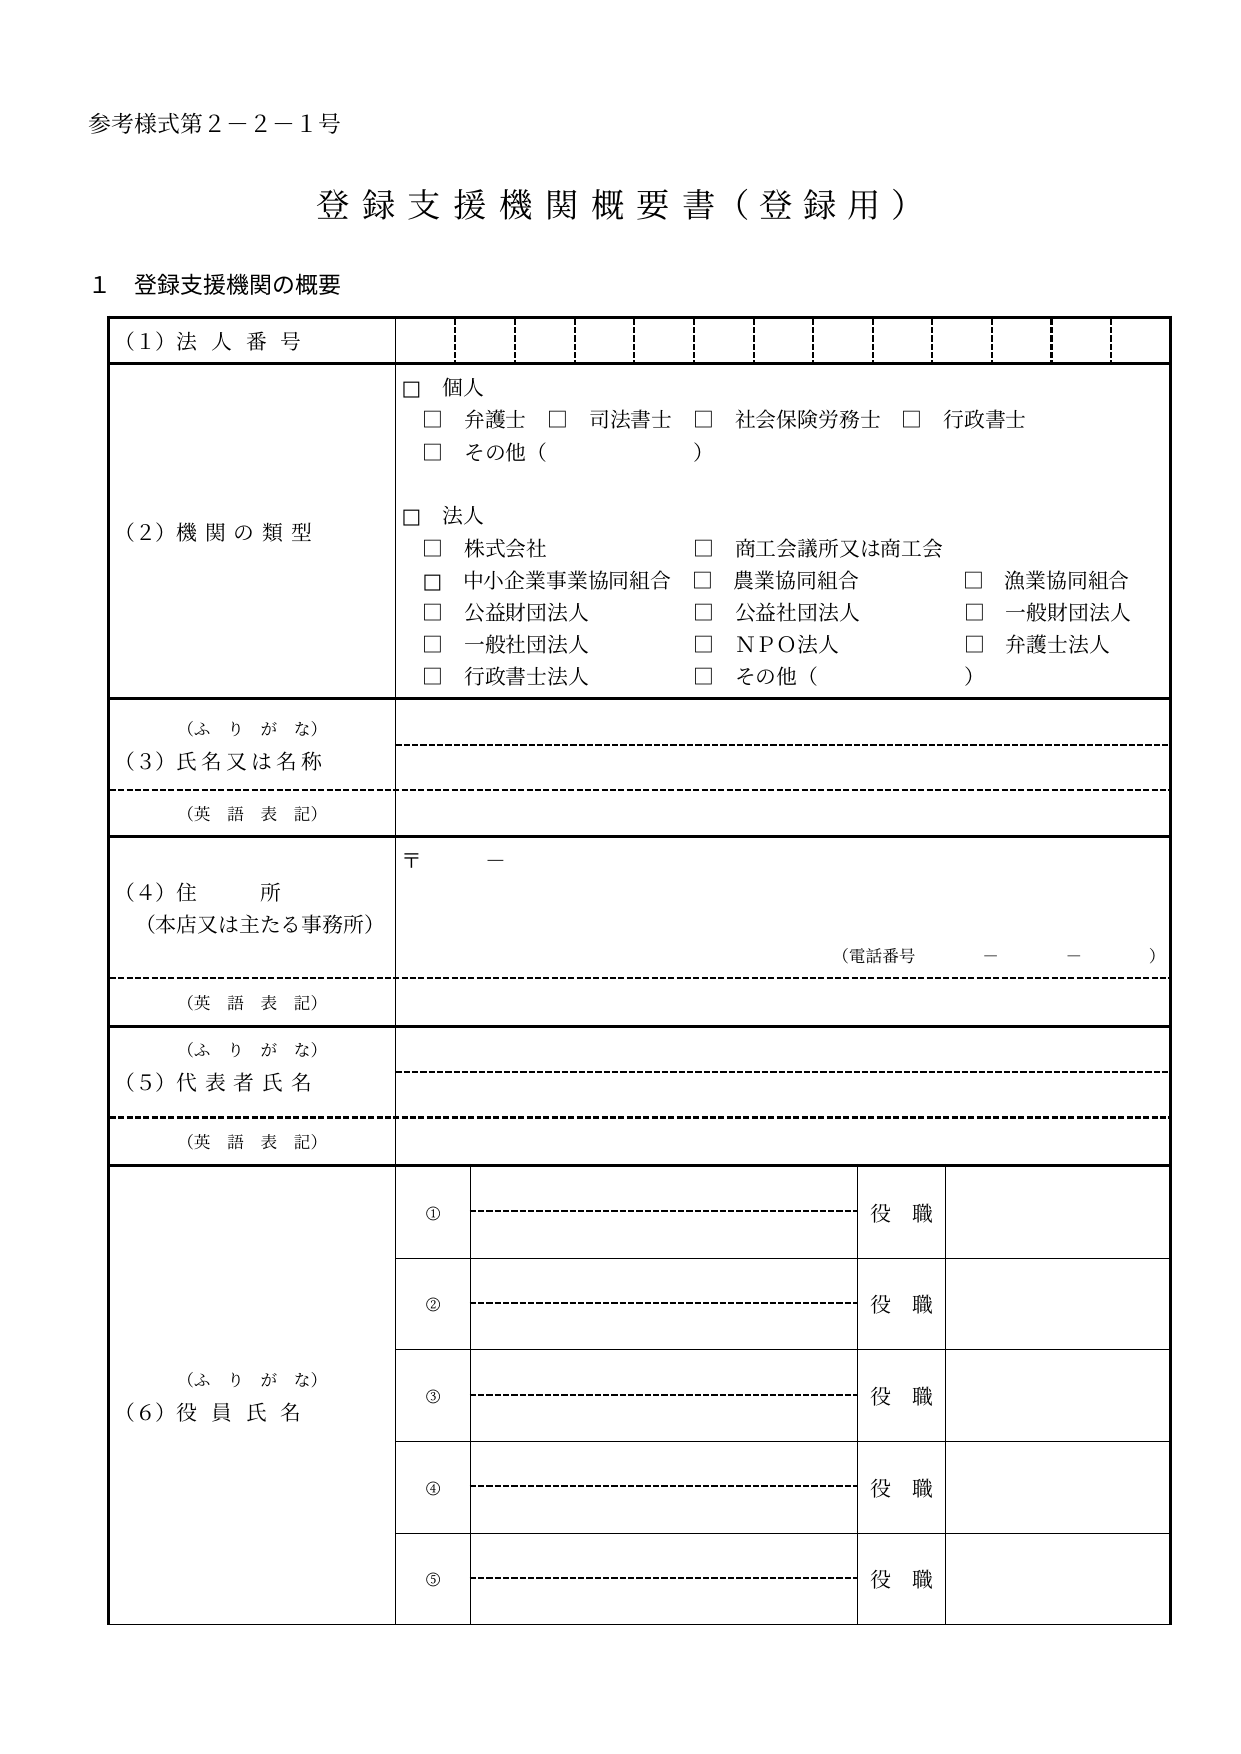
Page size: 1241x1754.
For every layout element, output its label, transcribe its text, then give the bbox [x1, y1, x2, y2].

table_cell [471, 1534, 857, 1577]
table_cell ③ [396, 1350, 470, 1441]
table_cell ② [396, 1259, 470, 1349]
table_header [396, 319, 455, 362]
table_cell （英 語 表 記） [110, 977, 395, 1024]
table_cell [946, 1534, 1169, 1624]
table_cell ① [396, 1167, 470, 1257]
table_cell 役 職 [858, 1534, 945, 1624]
table_cell [471, 1394, 857, 1441]
table_header [1111, 319, 1169, 362]
table_cell [471, 1350, 857, 1393]
text 登録支援機関概要書（登録用） [89, 171, 1152, 235]
table_cell [396, 744, 1169, 789]
table_header （１）法人番号 [110, 319, 395, 362]
table_cell [471, 1167, 857, 1210]
table_cell [471, 1577, 857, 1624]
table_header [873, 319, 932, 362]
table_cell （ふ り が な） （５）代表者氏名 [110, 1028, 395, 1116]
table_cell （英 語 表 記） [110, 1116, 395, 1164]
table_cell [396, 700, 1169, 744]
table_cell [471, 1442, 857, 1485]
table_cell [471, 1210, 857, 1257]
table_header [515, 319, 574, 362]
text 参考様式第２－２－１号 [89, 91, 1152, 155]
table_cell 〒 － （電話番号 － － ） [396, 838, 1169, 977]
table_header [754, 319, 813, 362]
table_header [575, 319, 634, 362]
table_cell [471, 1485, 857, 1532]
table_cell 役 職 [858, 1167, 945, 1257]
table_cell （４）住所 （本店又は主たる事務所） [110, 838, 395, 977]
table_cell 役 職 [858, 1442, 945, 1532]
table_cell [946, 1259, 1169, 1349]
table_cell ⑤ [396, 1534, 470, 1624]
table_header [634, 319, 694, 362]
table_cell [396, 977, 1169, 1024]
table_cell [396, 1028, 1169, 1071]
table_cell ④ [396, 1442, 470, 1532]
table_cell [946, 1350, 1169, 1441]
table_cell （ふ り が な） （３）氏名又は名称 [110, 700, 395, 789]
table_cell [471, 1302, 857, 1349]
table_cell [946, 1167, 1169, 1257]
table_cell 役 職 [858, 1259, 945, 1349]
table_header [694, 319, 753, 362]
text １ 登録支援機関の概要 [89, 251, 1152, 316]
table_cell （ふ り が な） （６）役員氏名 [110, 1167, 395, 1624]
table_cell （英 語 表 記） [110, 789, 395, 834]
table_cell [946, 1442, 1169, 1532]
table_cell [396, 1116, 1169, 1164]
table_header [992, 319, 1051, 362]
table_header [455, 319, 515, 362]
table_cell （２）機関の類型 [110, 365, 395, 697]
table_cell 役 職 [858, 1350, 945, 1441]
table_cell [471, 1259, 857, 1302]
table_cell [396, 789, 1169, 834]
table_cell □ 個人 □ 弁護士 □ 司法書士 □ 社会保険労務士 □ 行政書士 □ その他（ ） □ 法人 □ 株式会社 □ 商工会議所又は商工会 □ 中小企業事業協同組合 □ 農業協同組合 □ 漁業協同組合 □ 公益財団法人 □ 公益社団法人 □ 一般財団法人 □ 一般社団法人 □ ＮＰＯ法人 □ 弁護士法人 □ 行政書士法人 □ その他（ ） [396, 365, 1169, 697]
table_header [1051, 319, 1111, 362]
table_header [813, 319, 873, 362]
table_header [932, 319, 992, 362]
table_cell [396, 1071, 1169, 1116]
